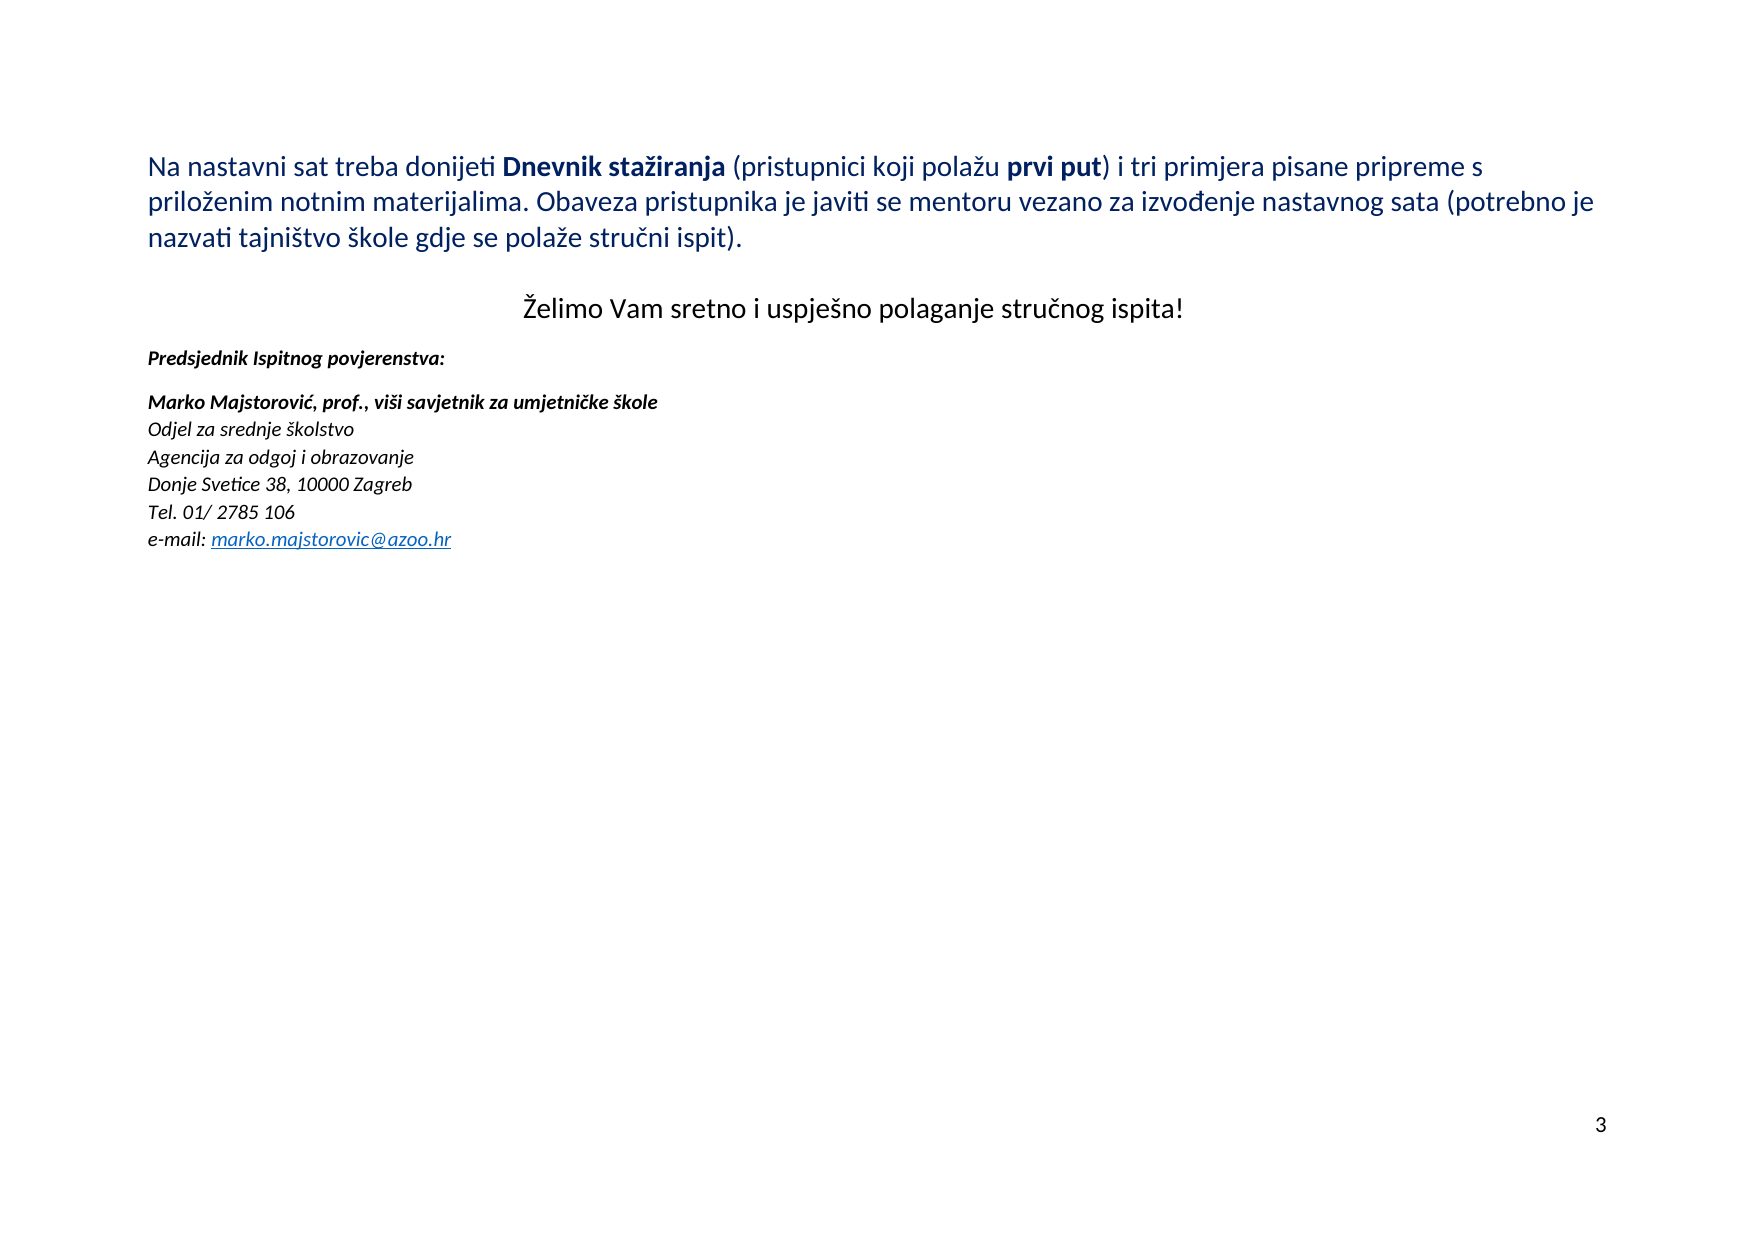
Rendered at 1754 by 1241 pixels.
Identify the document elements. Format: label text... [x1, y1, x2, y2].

text Želimo Vam sretno i uspješno polaganje stručnog ispita! [148, 290, 1606, 326]
text Na nastavni sat treba donijeti Dnevnik stažiranja (pristupnici koji polažu prvi put) i tri primjera pisane pripreme s priloženim notnim materijalima. Obaveza pristupnika je javiti se mentoru vezano za izvođenje nastavnog sata (potrebno je nazvati tajništvo škole gdje se polaže stručni ispit). [148, 148, 1606, 254]
text e-mail: marko.majstorovic@azoo.hr [148, 526, 1606, 552]
text Marko Majstorović, prof., viši savjetnik za umjetničke škole [148, 389, 1606, 415]
text Donje Svetice 38, 10000 Zagreb [148, 471, 1606, 497]
text Predsjednik Ispitnog povjerenstva: [148, 345, 1606, 371]
text Odjel za srednje školstvo [148, 417, 1606, 442]
text Tel. 01/ 2785 106 [148, 499, 1606, 524]
text Agencija za odgoj i obrazovanje [148, 444, 1606, 469]
